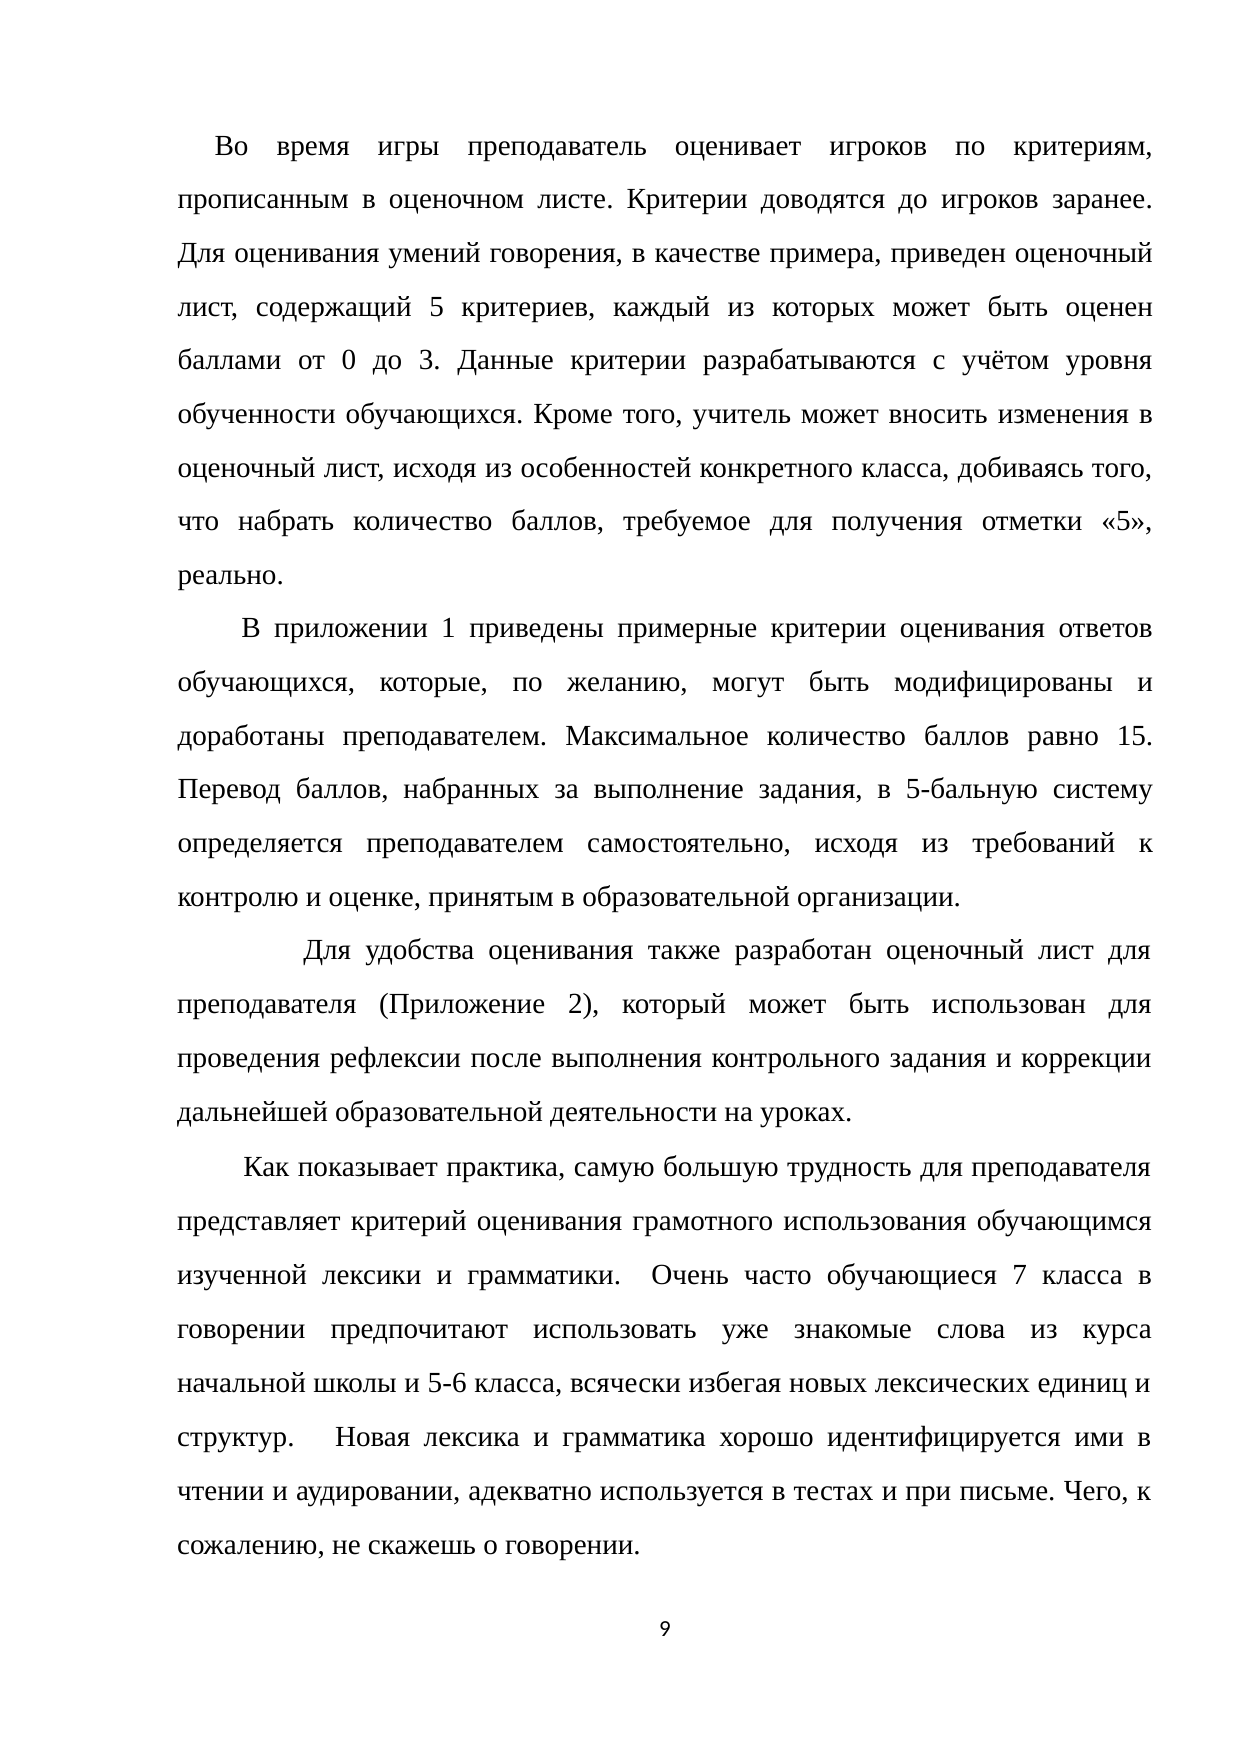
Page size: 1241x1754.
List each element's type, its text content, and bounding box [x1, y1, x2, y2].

text Во время игры преподаватель оценивает игроков по критериям, прописанным в оценочном листе. Критерии доводятся до игроков заранее. Для оценивания умений говорения, в качестве примера, приведен оценочный лист, содержащий 5 критериев, каждый из которых может быть оценен баллами от 0 до 3. Данные критерии разрабатываются с учётом уровня обученности обучающихся. Кроме того, учитель может вносить изменения в оценочный лист, исходя из особенностей конкретного класса, добиваясь того, что набрать количество баллов, требуемое для получения отметки «5», реально. [177, 128, 1154, 591]
text В приложении 1 приведены примерные критерии оценивания ответов обучающихся, которые, по желанию, могут быть модифицированы и доработаны преподавателем. Максимальное количество баллов равно 15. Перевод баллов, набранных за выполнение задания, в 5-бальную систему определяется преподавателем самостоятельно, исходя из требований к контролю и оценке, принятым в образовательной организации. [177, 611, 1154, 912]
text Как показывает практика, самую большую трудность для преподавателя представляет критерий оценивания грамотного использования обучающимся изученной лексики и грамматики. Очень часто обучающиеся 7 класса в говорении предпочитают использовать уже знакомые слова из курса начальной школы и 5-6 класса, всячески избегая новых лексических единиц и структур. Новая лексика и грамматика хорошо идентифицируется ими в чтении и аудировании, адекватно используется в тестах и при письме. Чего, к сожалению, не скажешь о говорении. [176, 1149, 1152, 1561]
text Для удобства оценивания также разработан оценочный лист для преподавателя (Приложение 2), который может быть использован для проведения рефлексии после выполнения контрольного задания и коррекции дальнейшей образовательной деятельности на уроках. [176, 932, 1152, 1128]
